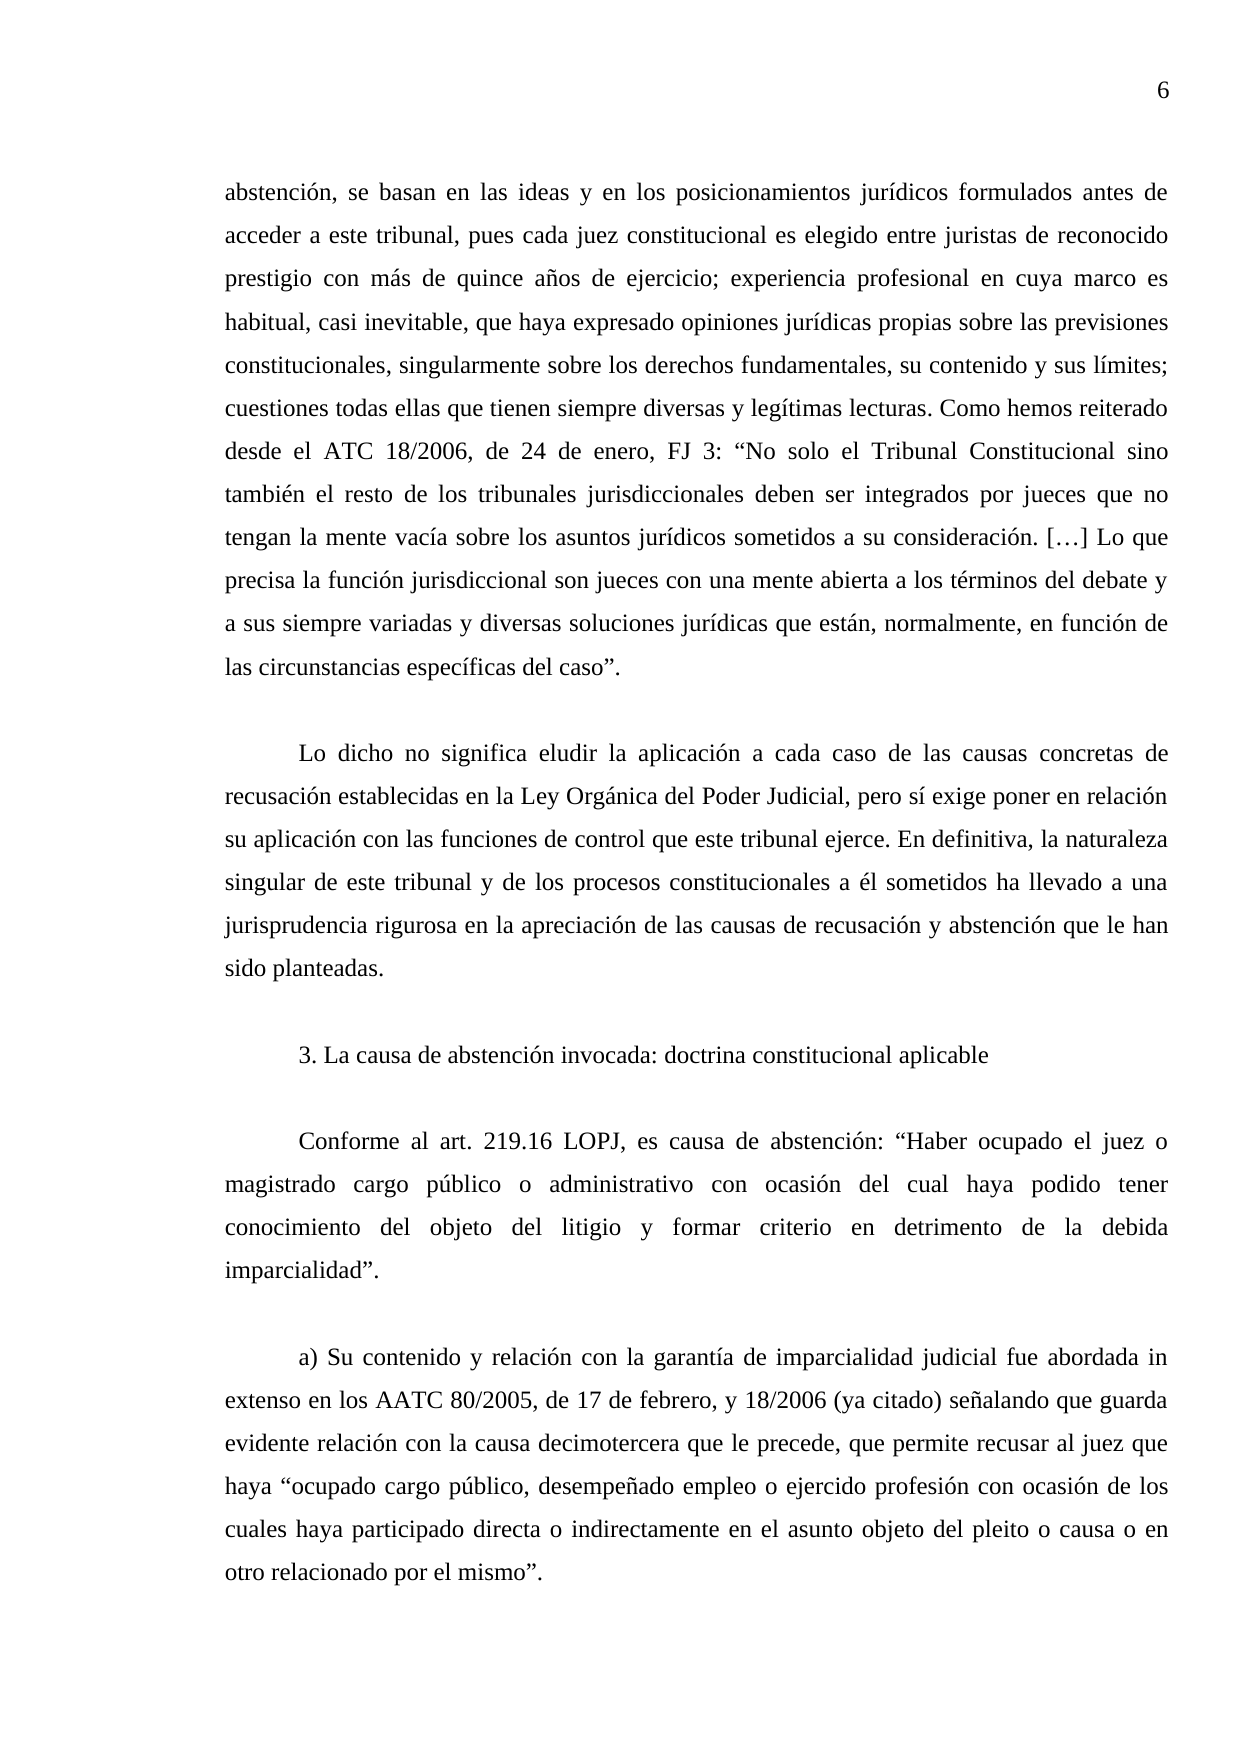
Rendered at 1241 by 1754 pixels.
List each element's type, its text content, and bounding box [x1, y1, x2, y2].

text a) Su contenido y relación con la garantía de imparcialidad judicial fue abordada in extenso en los AATC 80/2005, de 17 de febrero, y 18/2006 (ya citado) señalando que guarda evidente relación con la causa decimotercera que le precede, que permite recusar al juez que haya “ocupado cargo público, desempeñado empleo o ejercido profesión con ocasión de los cuales haya participado directa o indirectamente en el asunto objeto del pleito o causa o en otro relacionado por el mismo”. [224, 1342, 1169, 1586]
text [224, 177, 1169, 680]
text Lo dicho no significa eludir la aplicación a cada caso de las causas concretas de recusación establecidas en la Ley Orgánica del Poder Judicial, pero sí exige poner en relación su aplicación con las funciones de control que este tribunal ejerce. En definitiva, la naturaleza singular de este tribunal y de los procesos constitucionales a él sometidos ha llevado a una jurisprudencia rigurosa en la apreciación de las causas de recusación y abstención que le han sido planteadas. [224, 738, 1169, 982]
text 3. La causa de abstención invocada: doctrina constitucional aplicable [224, 1040, 1169, 1068]
text Conforme al art. 219.16 LOPJ, es causa de abstención: “Haber ocupado el juez o magistrado cargo público o administrativo con ocasión del cual haya podido tener conocimiento del objeto del litigio y formar criterio en detrimento de la debida imparcialidad”. [224, 1126, 1169, 1284]
